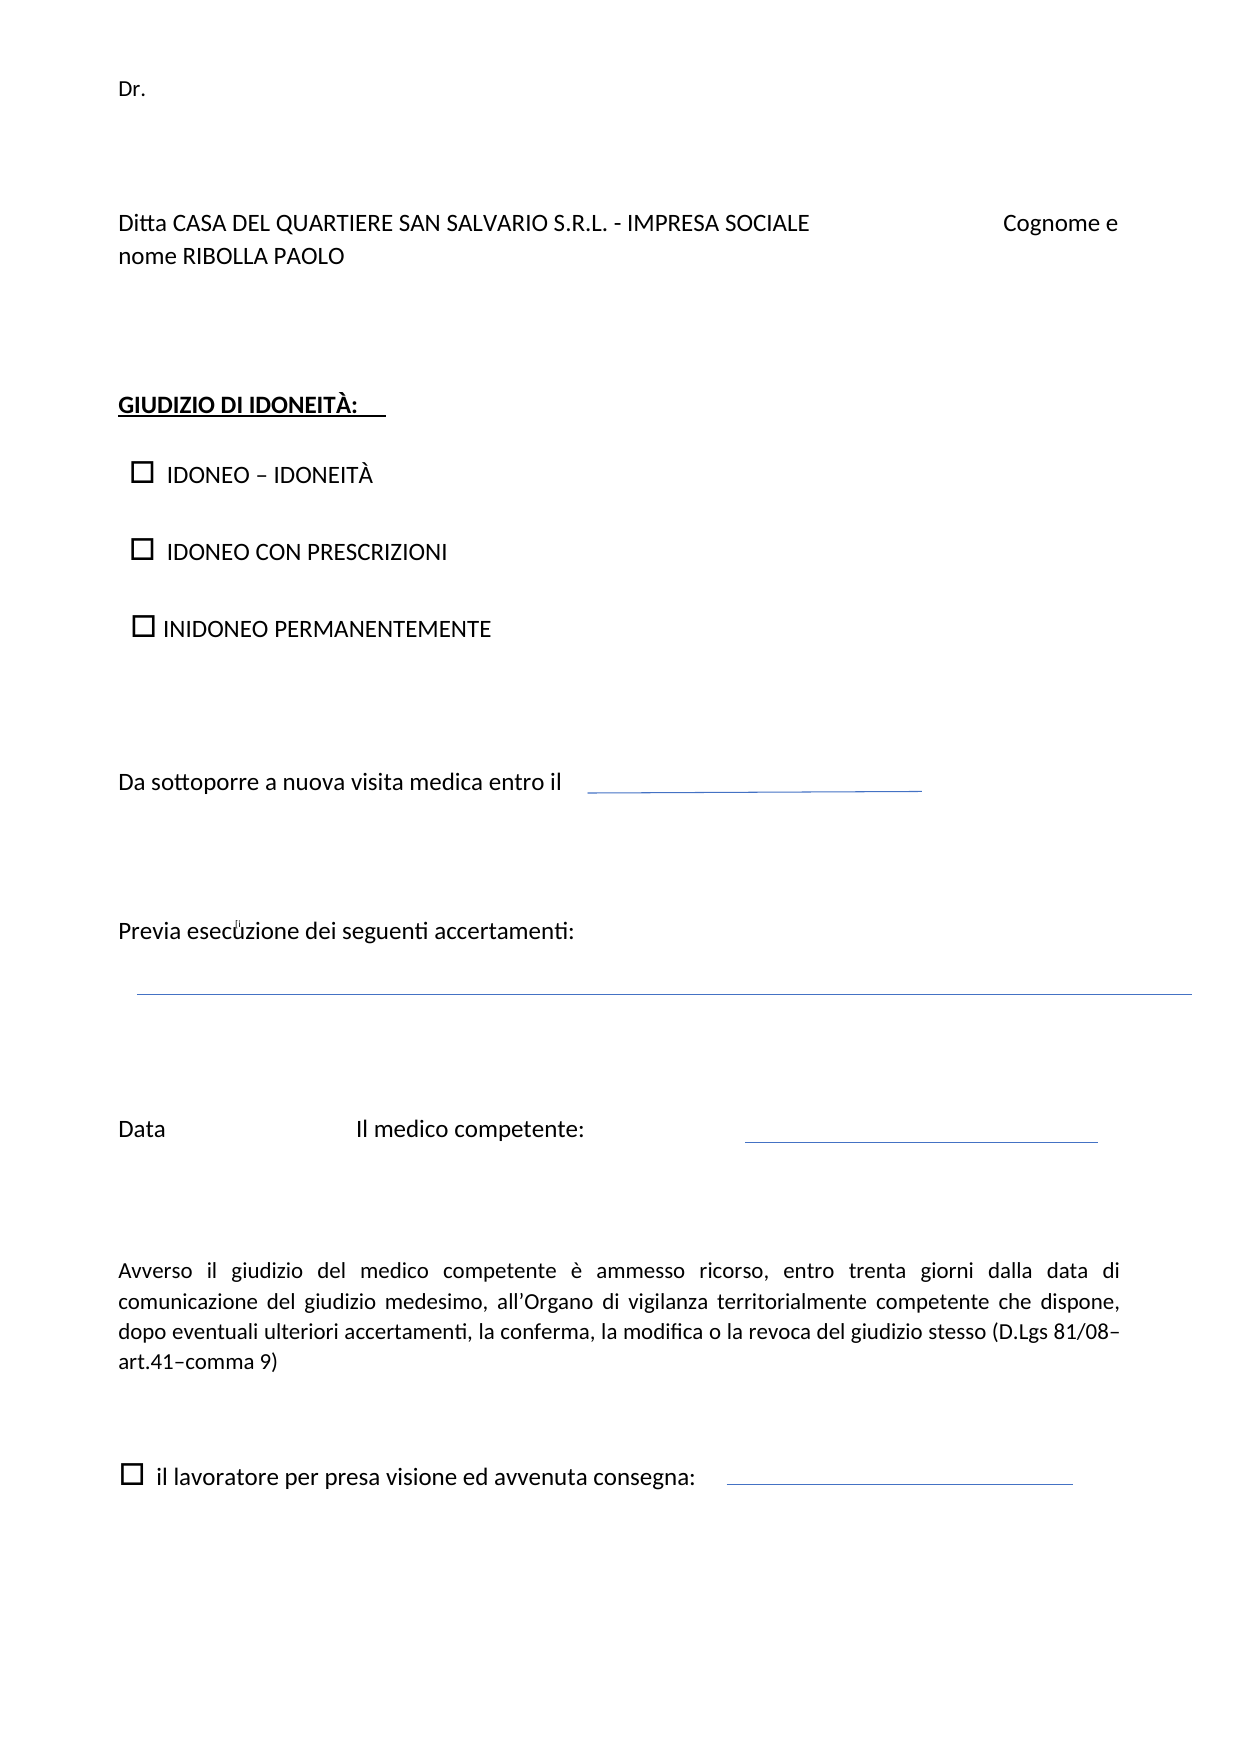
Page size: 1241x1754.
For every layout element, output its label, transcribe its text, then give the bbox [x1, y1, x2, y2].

text Avverso il giudizio del medico competente è ammesso ricorso, entro trenta giorni dalla data di comunicazione del giudizio medesimo, all’Organo di vigilanza territorialmente competente che dispone, dopo eventuali ulteriori accertamenti, la conferma, la modifica o la revoca del giudizio stesso (D.Lgs 81/08–art.41–comma 9) [118, 1257, 1122, 1375]
text Ditta CASA DEL QUARTIERE SAN SALVARIO S.R.L. - IMPRESA SOCIALE Cognome e nome RIBOLLA PAOLO [118, 207, 1122, 271]
text □ il lavoratore per presa visione ed avvenuta consegna: [118, 1441, 1122, 1497]
text □ IDONEO CON PRESCRIZIONI [118, 516, 1122, 572]
text Previa esecuzione dei seguenti accertamenti: [118, 915, 1122, 946]
text Data Il medico competente: [118, 1113, 1122, 1144]
text □ INIDONEO PERMANENTEMENTE [118, 593, 1122, 648]
text Da sottoporre a nuova visita medica entro il [118, 766, 1122, 797]
text GIUDIZIO DI IDONEITÀ: [118, 389, 1122, 419]
text □ IDONEO – IDONEITÀ [118, 439, 1122, 494]
